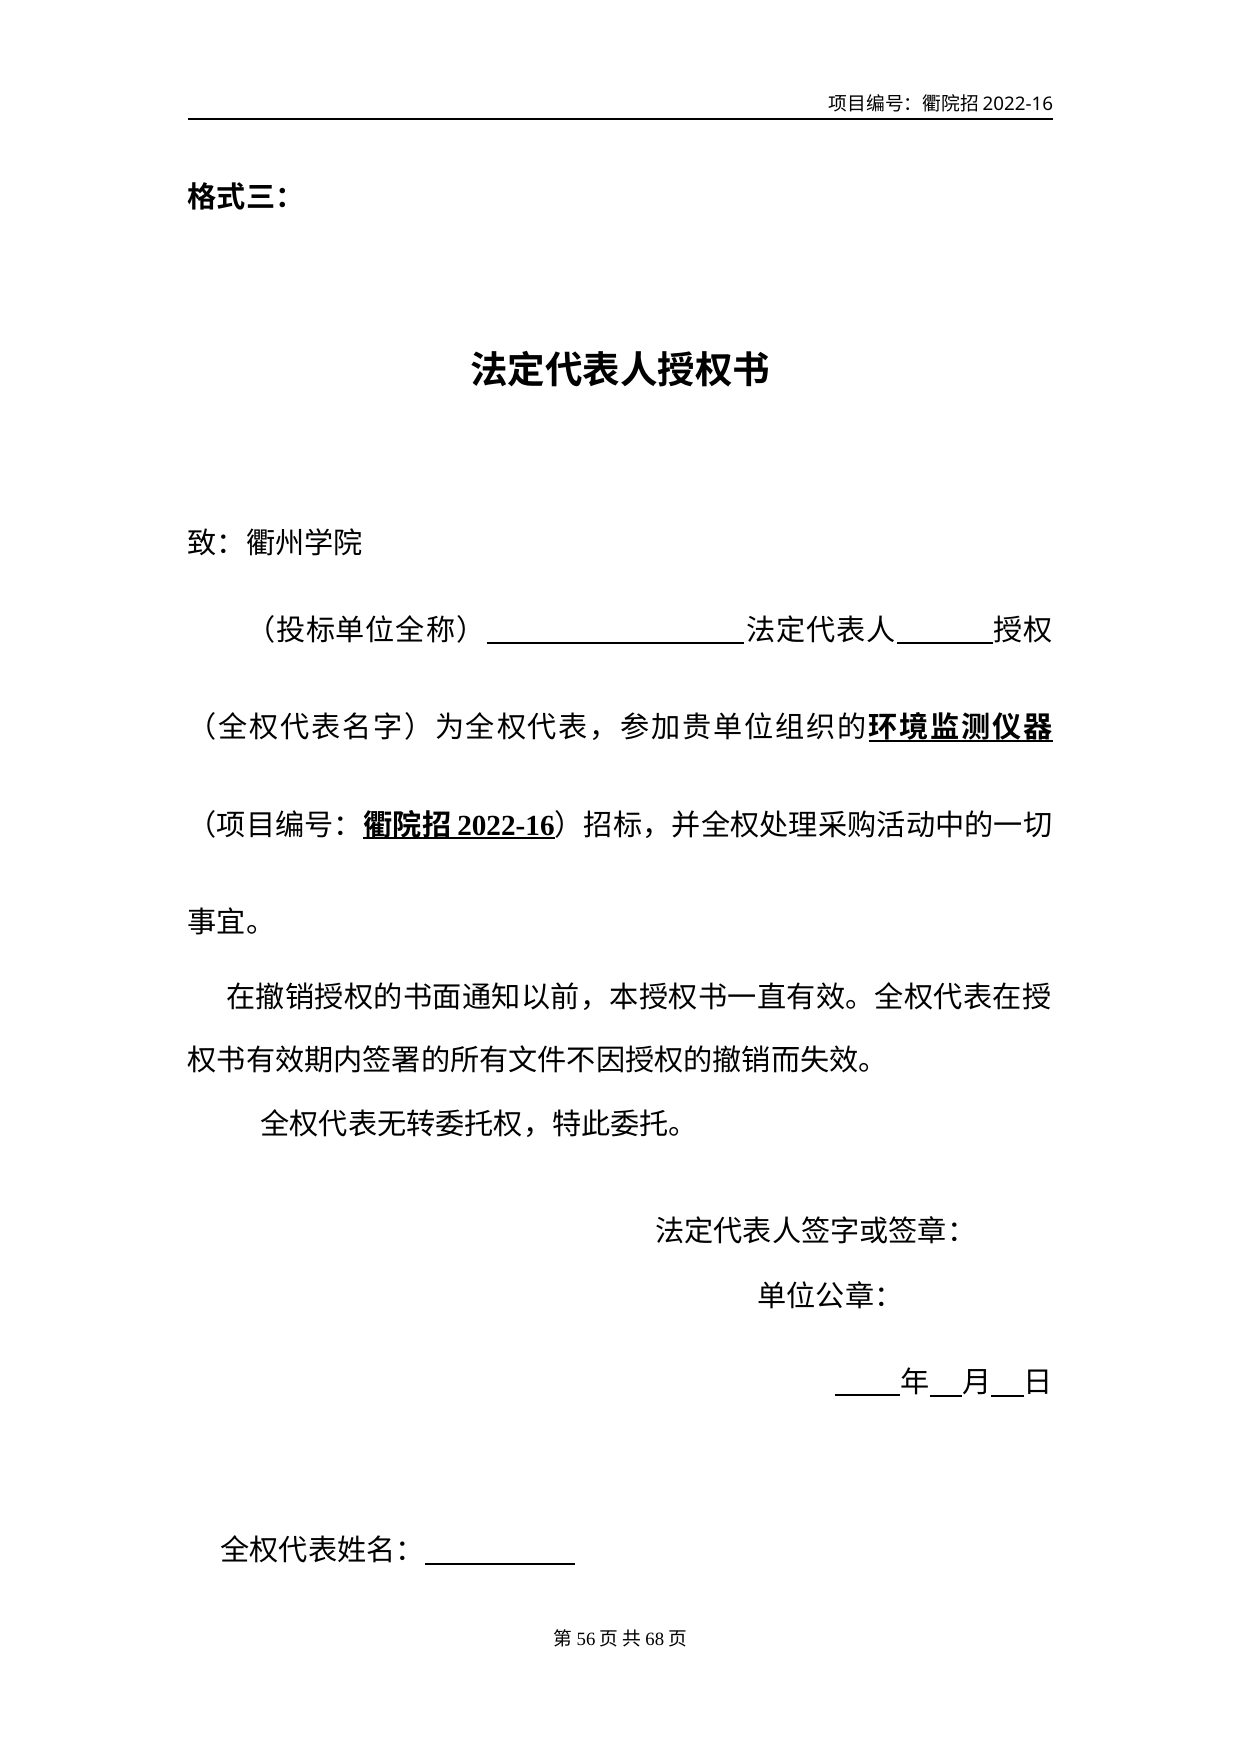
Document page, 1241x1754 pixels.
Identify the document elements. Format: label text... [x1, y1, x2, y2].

text 在撤销授权的书面通知以前，本授权书一直有效。全权代表在授权书有效期内签署的所有文件不因授权的撤销而失效。 [187, 973, 1053, 1079]
text 格式三： [187, 162, 1053, 227]
text （投标单位全称） 法定代表人 授权 （全权代表名字）为全权代表，参加贵单位组织的环境监测仪器（项目编号：衢院招2022-16）招标，并全权处理采购活动中的一切事宜。 [187, 595, 1053, 952]
text 单位公章： [276, 1261, 1053, 1326]
text 年 月 日 [203, 1347, 1053, 1412]
text 全权代表姓名： [220, 1515, 1053, 1580]
text 法定代表人签字或签章： [203, 1196, 994, 1261]
text 全权代表无转委托权，特此委托。 [187, 1100, 1053, 1142]
text 致：衢州学院 [187, 508, 1053, 573]
text 法定代表人授权书 [187, 335, 1053, 400]
